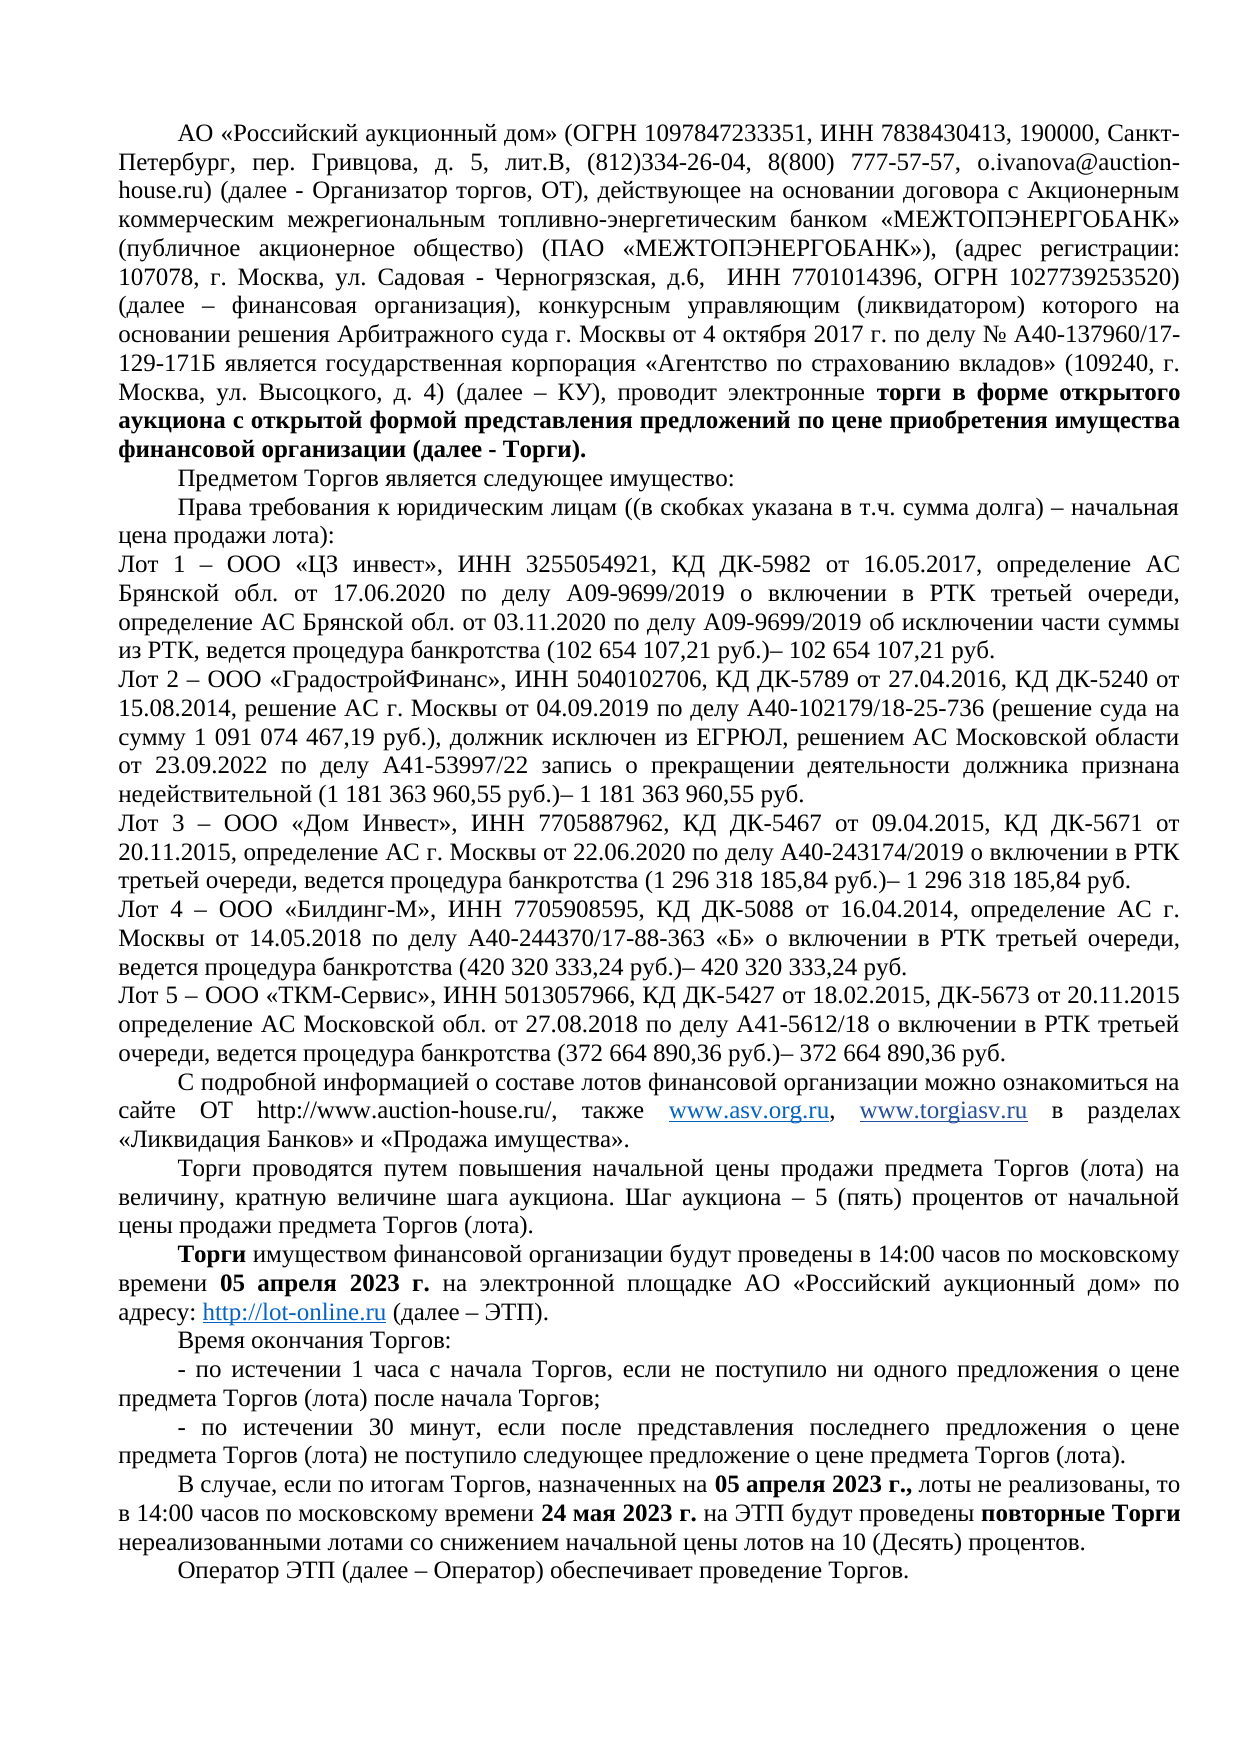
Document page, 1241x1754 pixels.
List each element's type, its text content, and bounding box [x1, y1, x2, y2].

text АО «Российский аукционный дом» (ОГРН 1097847233351, ИНН 7838430413, 190000, Санкт-Петербург, пер. Гривцова, д. 5, лит.В, (812)334-26-04, 8(800) 777-57-57, o.ivanova@auction-house.ru) (далее - Организатор торгов, ОТ), действующее на основании договора с Акционерным коммерческим межрегиональным топливно-энергетическим банком «МЕЖТОПЭНЕРГОБАНК» (публичное акционерное общество) (ПАО «МЕЖТОПЭНЕРГОБАНК»), (адрес регистрации: 107078, г. Москва, ул. Садовая - Черногрязская, д.6, ИНН 7701014396, ОГРН 1027739253520) (далее – финансовая организация), конкурсным управляющим (ликвидатором) которого на основании решения Арбитражного суда г. Москвы от 4 октября 2017 г. по делу № А40-137960/17-129-171Б является государственная корпорация «Агентство по страхованию вкладов» (109240, г. Москва, ул. Высоцкого, д. 4) (далее – КУ), проводит электронные торги в форме открытого аукциона с открытой формой представления предложений по цене приобретения имущества финансовой организации (далее - Торги). [118, 118, 1181, 463]
text Права требования к юридическим лицам ((в скобках указана в т.ч. сумма долга) – начальная цена продажи лота): [118, 492, 1181, 549]
text - по истечении 1 часа с начала Торгов, если не поступило ни одного предложения о цене предмета Торгов (лота) после начала Торгов; [118, 1354, 1181, 1412]
text Оператор ЭТП (далее – Оператор) обеспечивает проведение Торгов. [118, 1556, 1181, 1584]
text Предметом Торгов является следующее имущество: [118, 463, 1181, 492]
text С подробной информацией о составе лотов финансовой организации можно ознакомиться на сайте ОТ http://www.auction-house.ru/, также www.asv.org.ru, www.torgiasv.ru в разделах «Ликвидация Банков» и «Продажа имущества». [118, 1067, 1181, 1153]
text Торги проводятся путем повышения начальной цены продажи предмета Торгов (лота) на величину, кратную величине шага аукциона. Шаг аукциона – 5 (пять) процентов от начальной цены продажи предмета Торгов (лота). [118, 1153, 1181, 1239]
text В случае, если по итогам Торгов, назначенных на 05 апреля 2023 г., лоты не реализованы, то в 14:00 часов по московскому времени 24 мая 2023 г. на ЭТП будут проведены повторные Торги нереализованными лотами со снижением начальной цены лотов на 10 (Десять) процентов. [118, 1469, 1181, 1556]
text Лот 3 – ООО «Дом Инвест», ИНН 7705887962, КД ДК-5467 от 09.04.2015, КД ДК-5671 от 20.11.2015, определение АС г. Москвы от 22.06.2020 по делу А40-243174/2019 о включении в РТК третьей очереди, ведется процедура банкротства (1 296 318 185,84 руб.)– 1 296 318 185,84 руб. [118, 808, 1181, 894]
text Время окончания Торгов: [118, 1326, 1181, 1354]
text Лот 2 – ООО «ГрадостройФинанс», ИНН 5040102706, КД ДК-5789 от 27.04.2016, КД ДК-5240 от 15.08.2014, решение АС г. Москвы от 04.09.2019 по делу А40-102179/18-25-736 (решение суда на сумму 1 091 074 467,19 руб.), должник исключен из ЕГРЮЛ, решением АС Московской области от 23.09.2022 по делу А41-53997/22 запись о прекращении деятельности должника признана недействительной (1 181 363 960,55 руб.)– 1 181 363 960,55 руб. [118, 664, 1181, 808]
text Торги имуществом финансовой организации будут проведены в 14:00 часов по московскому времени 05 апреля 2023 г. на электронной площадке АО «Российский аукционный дом» по адресу: http://lot-online.ru (далее – ЭТП). [118, 1239, 1181, 1326]
text Лот 5 – ООО «ТКМ-Сервис», ИНН 5013057966, КД ДК-5427 от 18.02.2015, ДК-5673 от 20.11.2015 определение АС Московской обл. от 27.08.2018 по делу А41-5612/18 о включении в РТК третьей очереди, ведется процедура банкротства (372 664 890,36 руб.)– 372 664 890,36 руб. [118, 981, 1181, 1067]
text Лот 4 – ООО «Билдинг-М», ИНН 7705908595, КД ДК-5088 от 16.04.2014, определение АС г. Москвы от 14.05.2018 по делу А40-244370/17-88-363 «Б» о включении в РТК третьей очереди, ведется процедура банкротства (420 320 333,24 руб.)– 420 320 333,24 руб. [118, 894, 1181, 981]
text Лот 1 – ООО «ЦЗ инвест», ИНН 3255054921, КД ДК-5982 от 16.05.2017, определение АС Брянской обл. от 17.06.2020 по делу А09-9699/2019 о включении в РТК третьей очереди, определение АС Брянской обл. от 03.11.2020 по делу А09-9699/2019 об исключении части суммы из РТК, ведется процедура банкротства (102 654 107,21 руб.)– 102 654 107,21 руб. [118, 549, 1181, 664]
text - по истечении 30 минут, если после представления последнего предложения о цене предмета Торгов (лота) не поступило следующее предложение о цене предмета Торгов (лота). [118, 1412, 1181, 1469]
